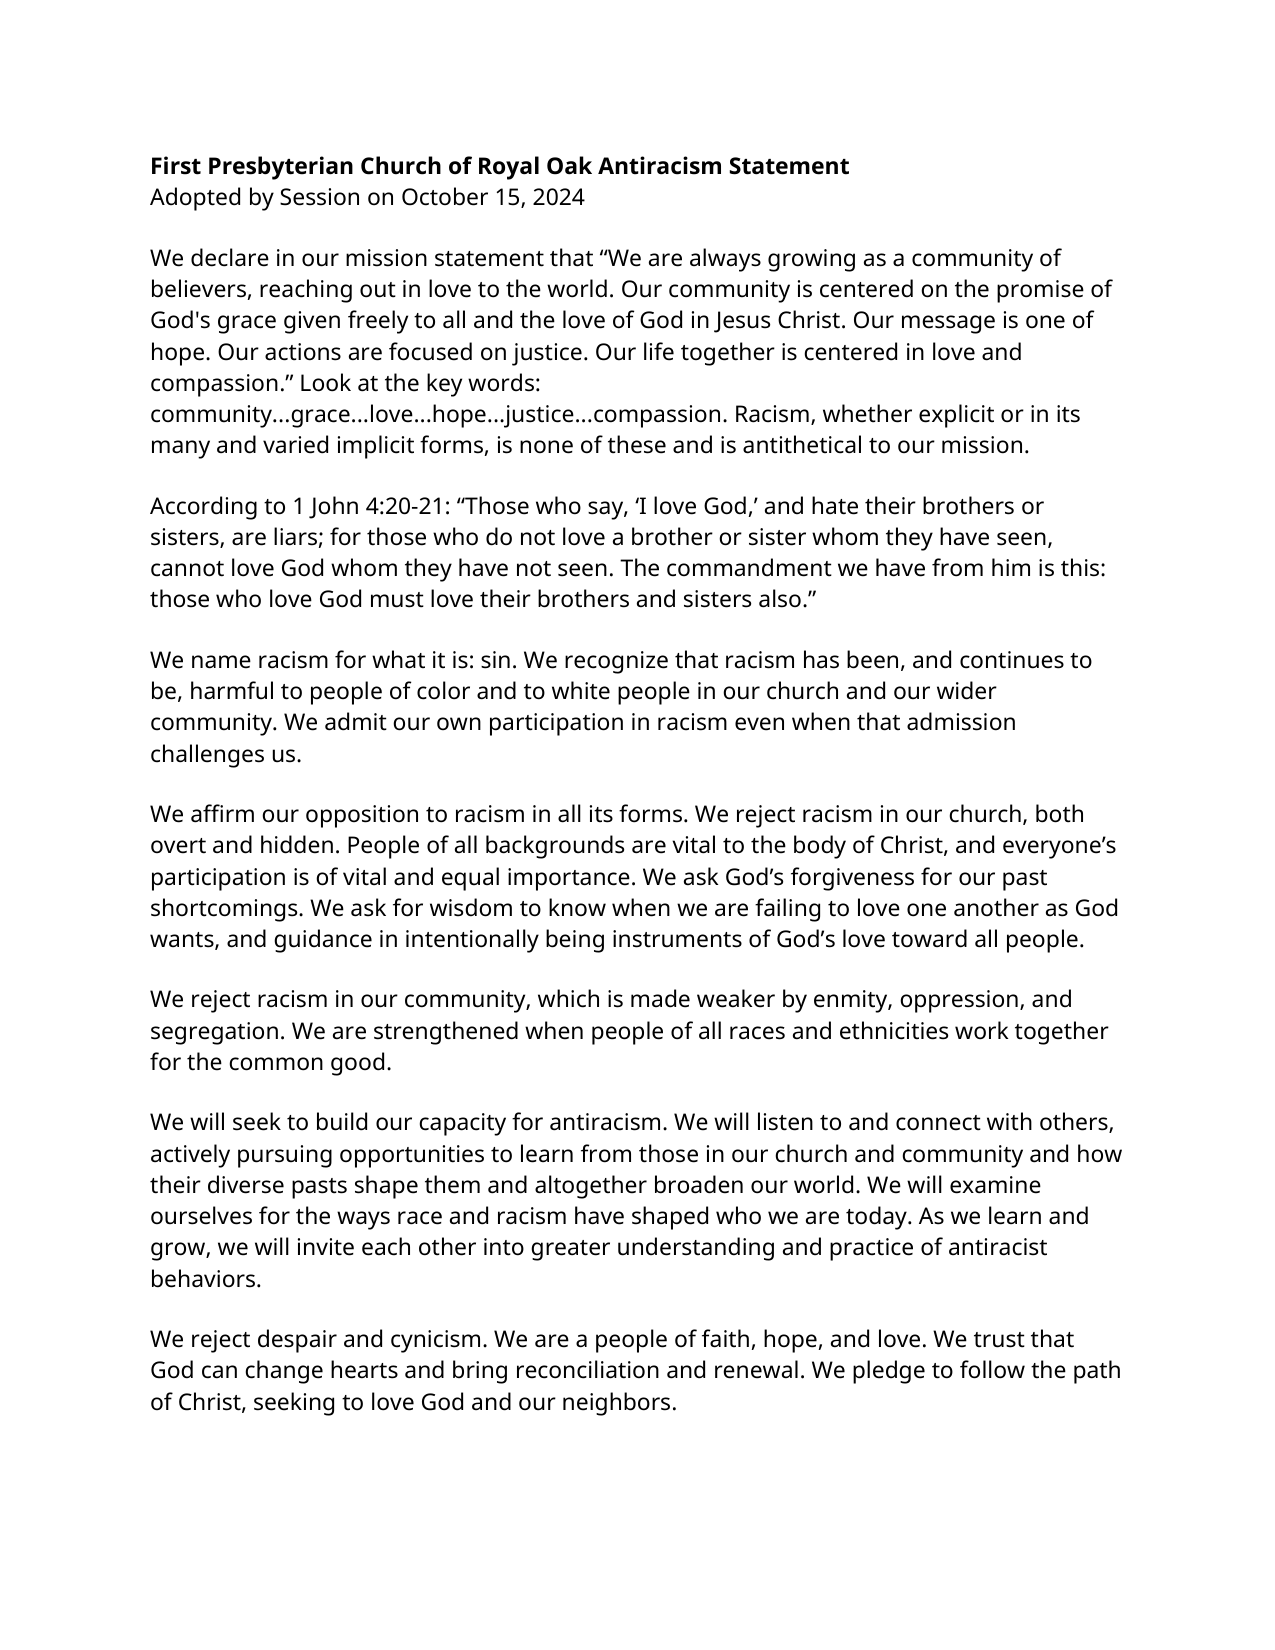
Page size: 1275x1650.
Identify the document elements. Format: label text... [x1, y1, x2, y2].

text We affirm our opposition to racism in all its forms. We reject racism in our church, both overt and hidden. People of all backgrounds are vital to the body of Christ, and everyone’s participation is of vital and equal importance. We ask God’s forgiveness for our past shortcomings. We ask for wisdom to know when we are failing to love one another as God wants, and guidance in intentionally being instruments of God’s love toward all people. [150, 798, 1125, 954]
text We reject racism in our community, which is made weaker by enmity, oppression, and segregation. We are strengthened when people of all races and ethnicities work together for the common good. [150, 983, 1125, 1077]
text We declare in our mission statement that “We are always growing as a community of believers, reaching out in love to the world. Our community is centered on the promise of God's grace given freely to all and the love of God in Jesus Christ. Our message is one of hope. Our actions are focused on justice. Our life together is centered in love and compassion.” Look at the key words: community...grace...love...hope...justice...compassion. Racism, whether explicit or in its many and varied implicit forms, is none of these and is antithetical to our mission. [150, 242, 1125, 460]
text According to 1 John 4:20-21: “Those who say, ‘I love God,’ and hate their brothers or sisters, are liars; for those who do not love a brother or sister whom they have seen, cannot love God whom they have not seen. The commandment we have from him is this: those who love God must love their brothers and sisters also.” [150, 489, 1125, 614]
text We name racism for what it is: sin. We recognize that racism has been, and continues to be, harmful to people of color and to white people in our church and our wider community. We admit our own participation in racism even when that admission challenges us. [150, 644, 1125, 769]
text We reject despair and cynicism. We are a people of faith, hope, and love. We trust that God can change hearts and bring reconciliation and renewal. We pledge to follow the path of Christ, seeking to love God and our neighbors. [150, 1323, 1125, 1417]
text We will seek to build our capacity for antiracism. We will listen to and connect with others, actively pursuing opportunities to learn from those in our church and community and how their diverse pasts shape them and altogether broaden our world. We will examine ourselves for the ways race and racism have shaped who we are today. As we learn and grow, we will invite each other into greater understanding and practice of antiracist behaviors. [150, 1106, 1125, 1294]
text First Presbyterian Church of Royal Oak Antiracism Statement Adopted by Session on October 15, 2024 [150, 150, 1125, 212]
